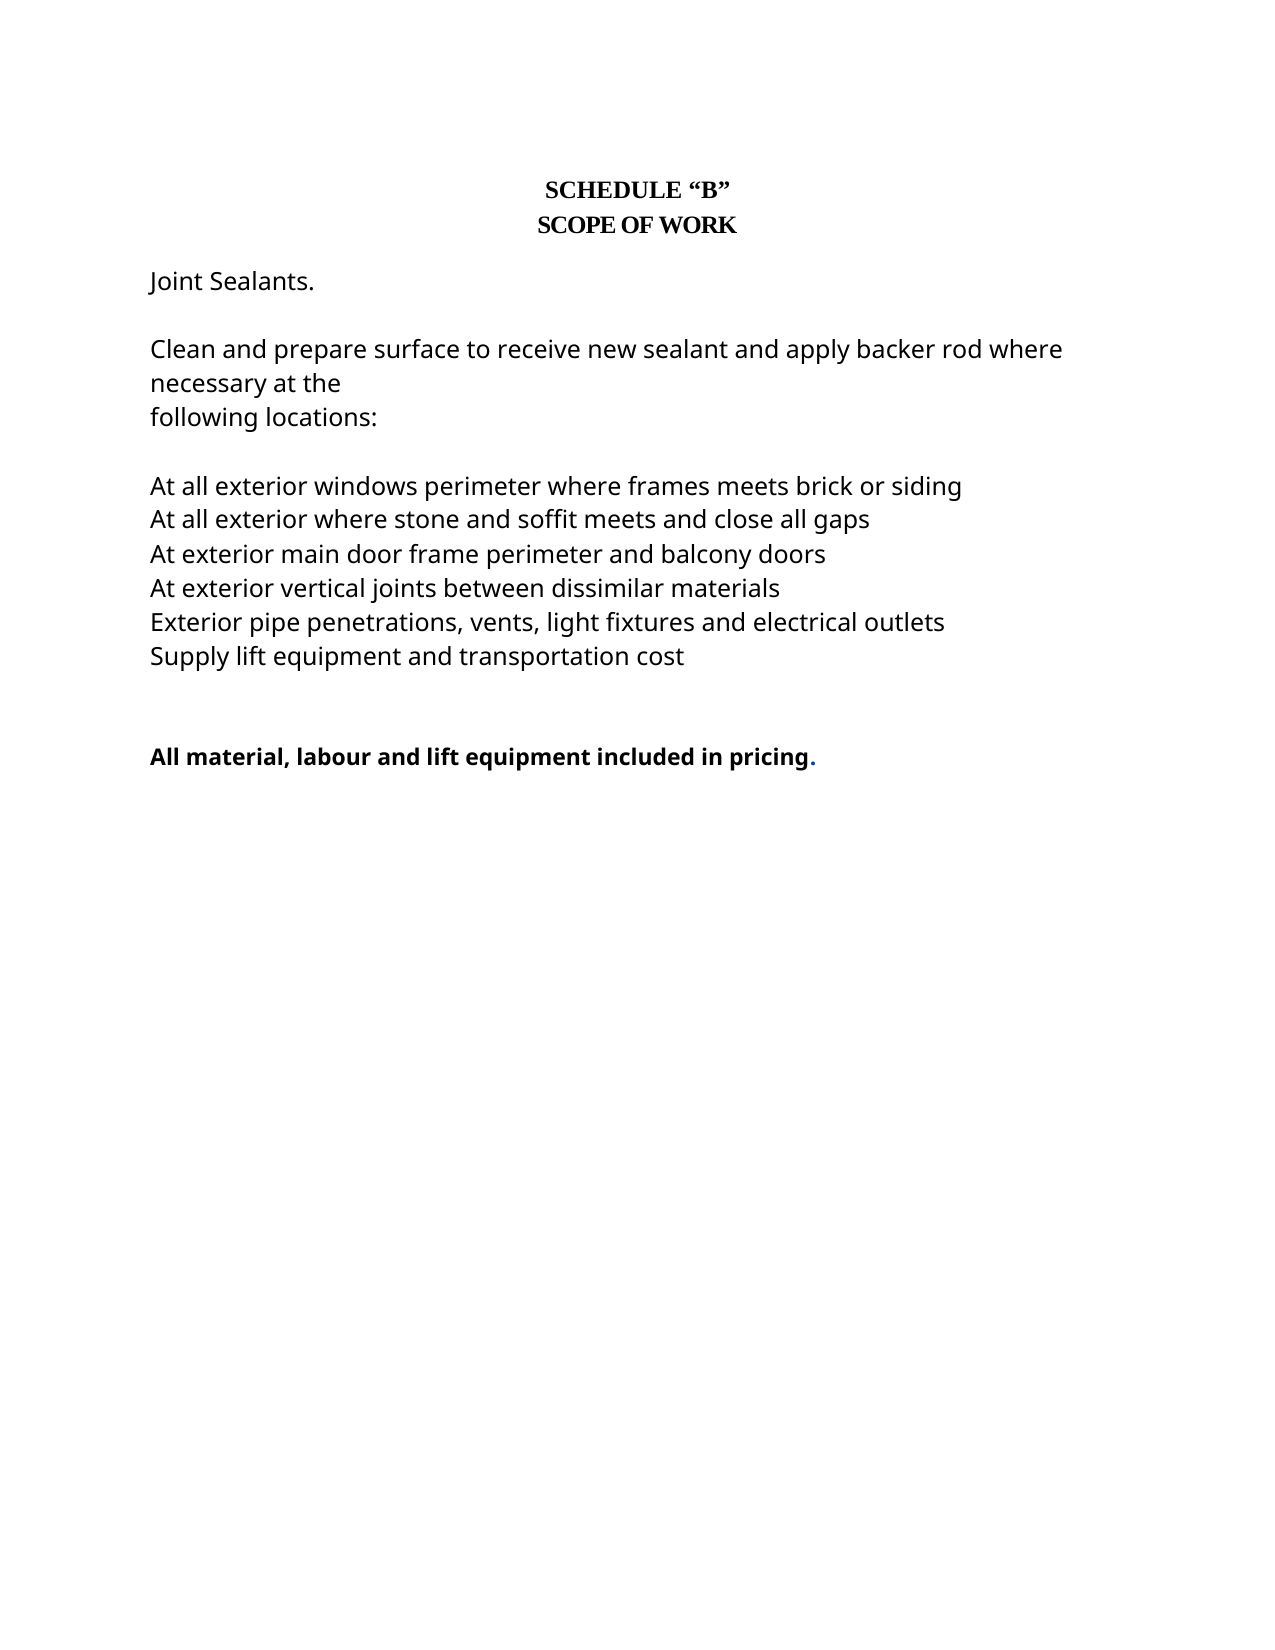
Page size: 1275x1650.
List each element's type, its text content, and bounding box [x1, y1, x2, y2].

text Supply lift equipment and transportation cost [150, 638, 1125, 672]
text Exterior pipe penetrations, vents, light fixtures and electrical outlets [150, 604, 1125, 638]
text At all exterior where stone and soffit meets and close all gaps [150, 502, 1125, 536]
text following locations: [150, 400, 1125, 434]
text Clean and prepare surface to receive new sealant and apply backer rod where necessary at the [150, 332, 1125, 400]
text Joint Sealants. [150, 264, 1125, 298]
text At exterior main door frame perimeter and balcony doors [150, 536, 1125, 570]
subtitle SCHEDULE “B” [150, 175, 1125, 204]
title Scope of work [150, 210, 1125, 239]
text At all exterior windows perimeter where frames meets brick or siding [150, 468, 1125, 502]
text All material, labour and lift equipment included in pricing. [150, 741, 1125, 772]
text At exterior vertical joints between dissimilar materials [150, 570, 1125, 604]
